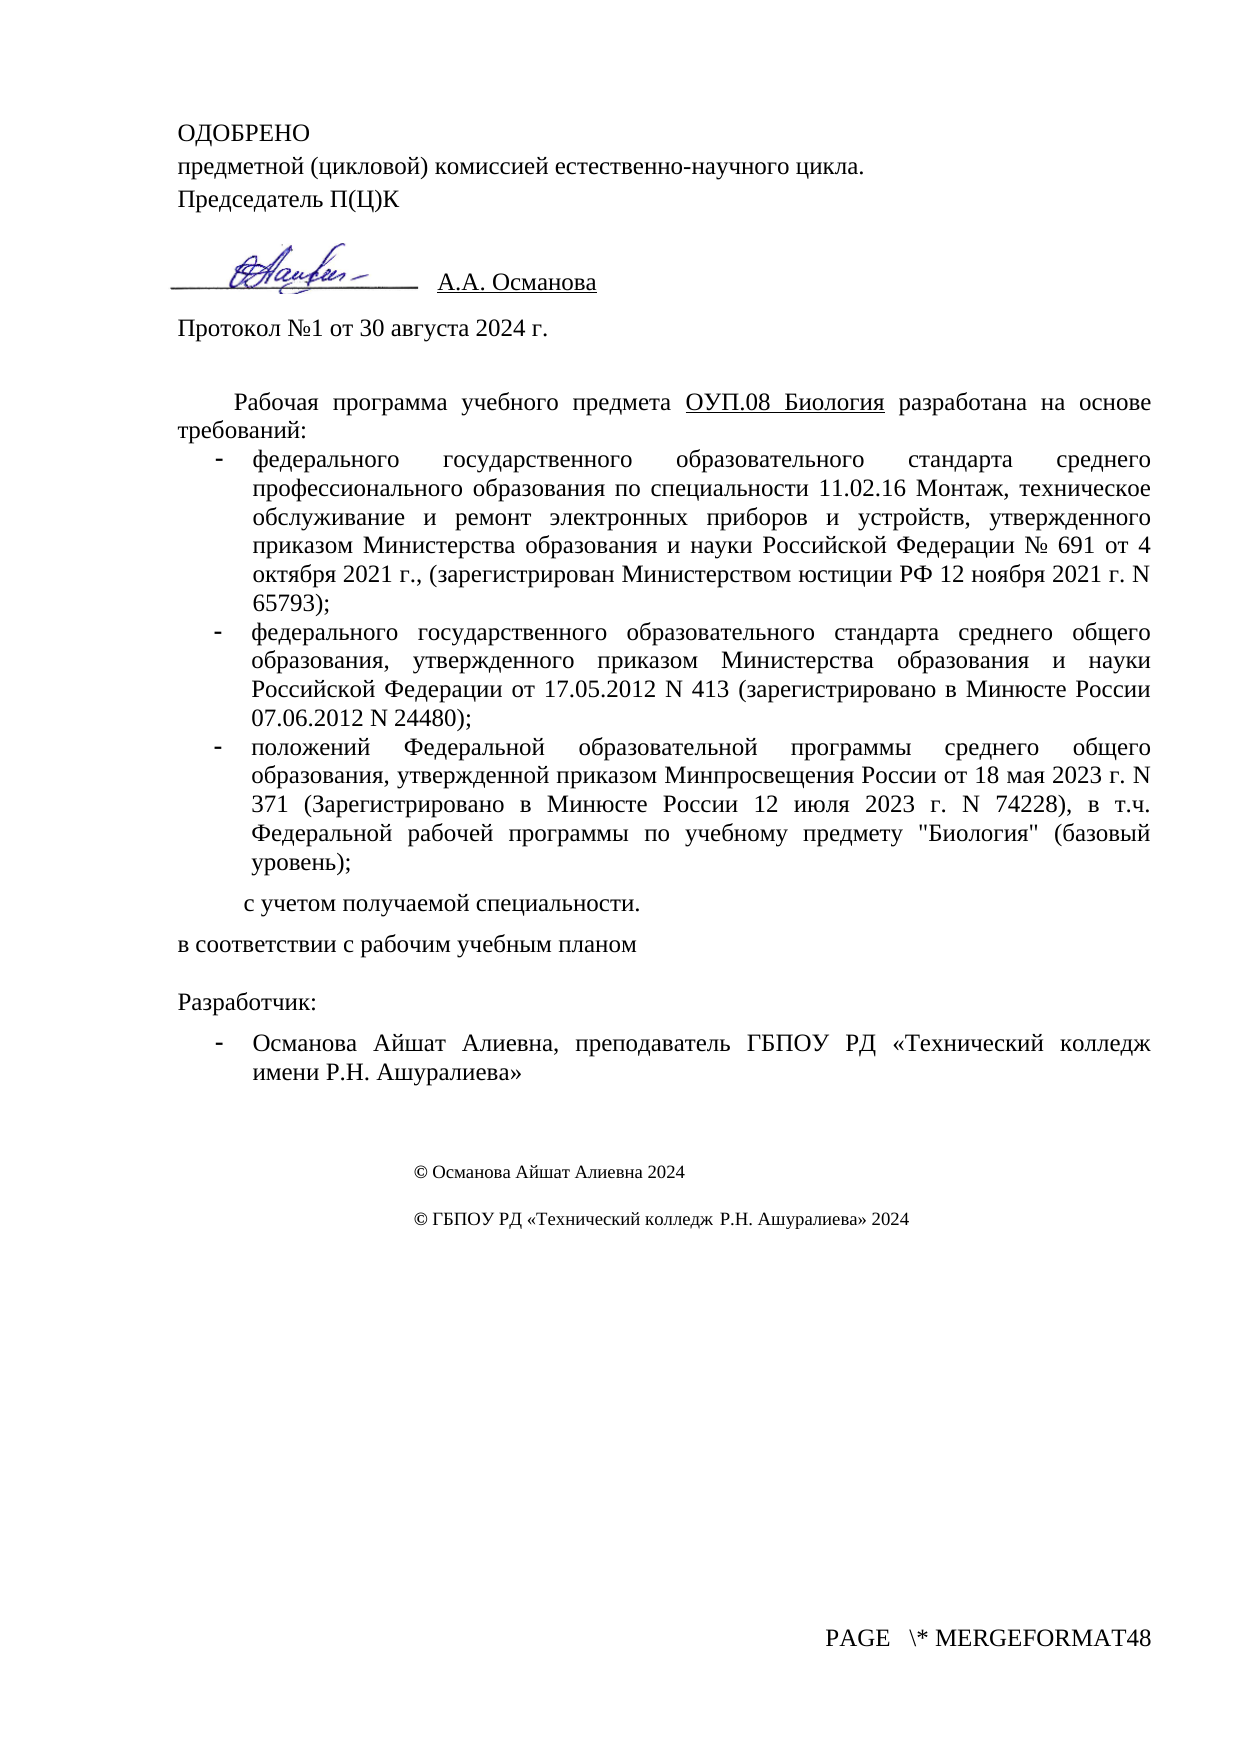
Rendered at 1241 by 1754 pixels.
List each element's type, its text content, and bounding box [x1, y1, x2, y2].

text Председатель П(Ц)К [177, 184, 1152, 213]
text в соответствии с рабочим учебным планом [177, 925, 1152, 954]
list положений Федеральной образовательной программы среднего общего образования, утвержденной приказом Минпросвещения России от 18 мая 2023 г. N 371 (Зарегистрировано в Минюсте России 12 июля 2023 г. N 74228), в т.ч. Федеральной рабочей программы по учебному предмету "Биология" (базовый уровень); [213, 728, 1152, 871]
text © ГБПОУ РД «Технический колледж Р.Н. Ашуралиева» 2024 [177, 1203, 1152, 1225]
text А.А. Османова [177, 263, 1152, 292]
text Рабочая программа учебного предмета ОУП.08 Биология разработана на основе требований: [177, 383, 1152, 440]
text Протокол №1 от 30 августа 2024 г. [177, 308, 1152, 337]
list Османова Айшат Алиевна, преподаватель ГБПОУ РД «Технический колледж имени Р.Н. Ашуралиева» [215, 1024, 1152, 1081]
text предметной (цикловой) комиссией естественно-научного цикла. [177, 151, 1152, 180]
list федерального государственного образовательного стандарта среднего общего образования, утвержденного приказом Министерства образования и науки Российской Федерации от 17.05.2012 N 413 (зарегистрировано в Минюсте России 07.06.2012 N 24480); [213, 613, 1152, 728]
text ОДОБРЕНО [177, 118, 1152, 147]
text Разработчик: [177, 983, 1152, 1011]
text с учетом получаемой специальности. [243, 884, 1152, 913]
list федерального государственного образовательного стандарта среднего профессионального образования по специальности 11.02.16 Монтаж, техническое обслуживание и ремонт электронных приборов и устройств, утвержденного приказом Министерства образования и науки Российской Федерации № 691 от 4 октября 2021 г., (зарегистрирован Министерством юстиции РФ 12 ноября 2021 г. N 65793); [215, 440, 1152, 613]
text © Османова Айшат Алиевна 2024 [177, 1157, 1152, 1178]
